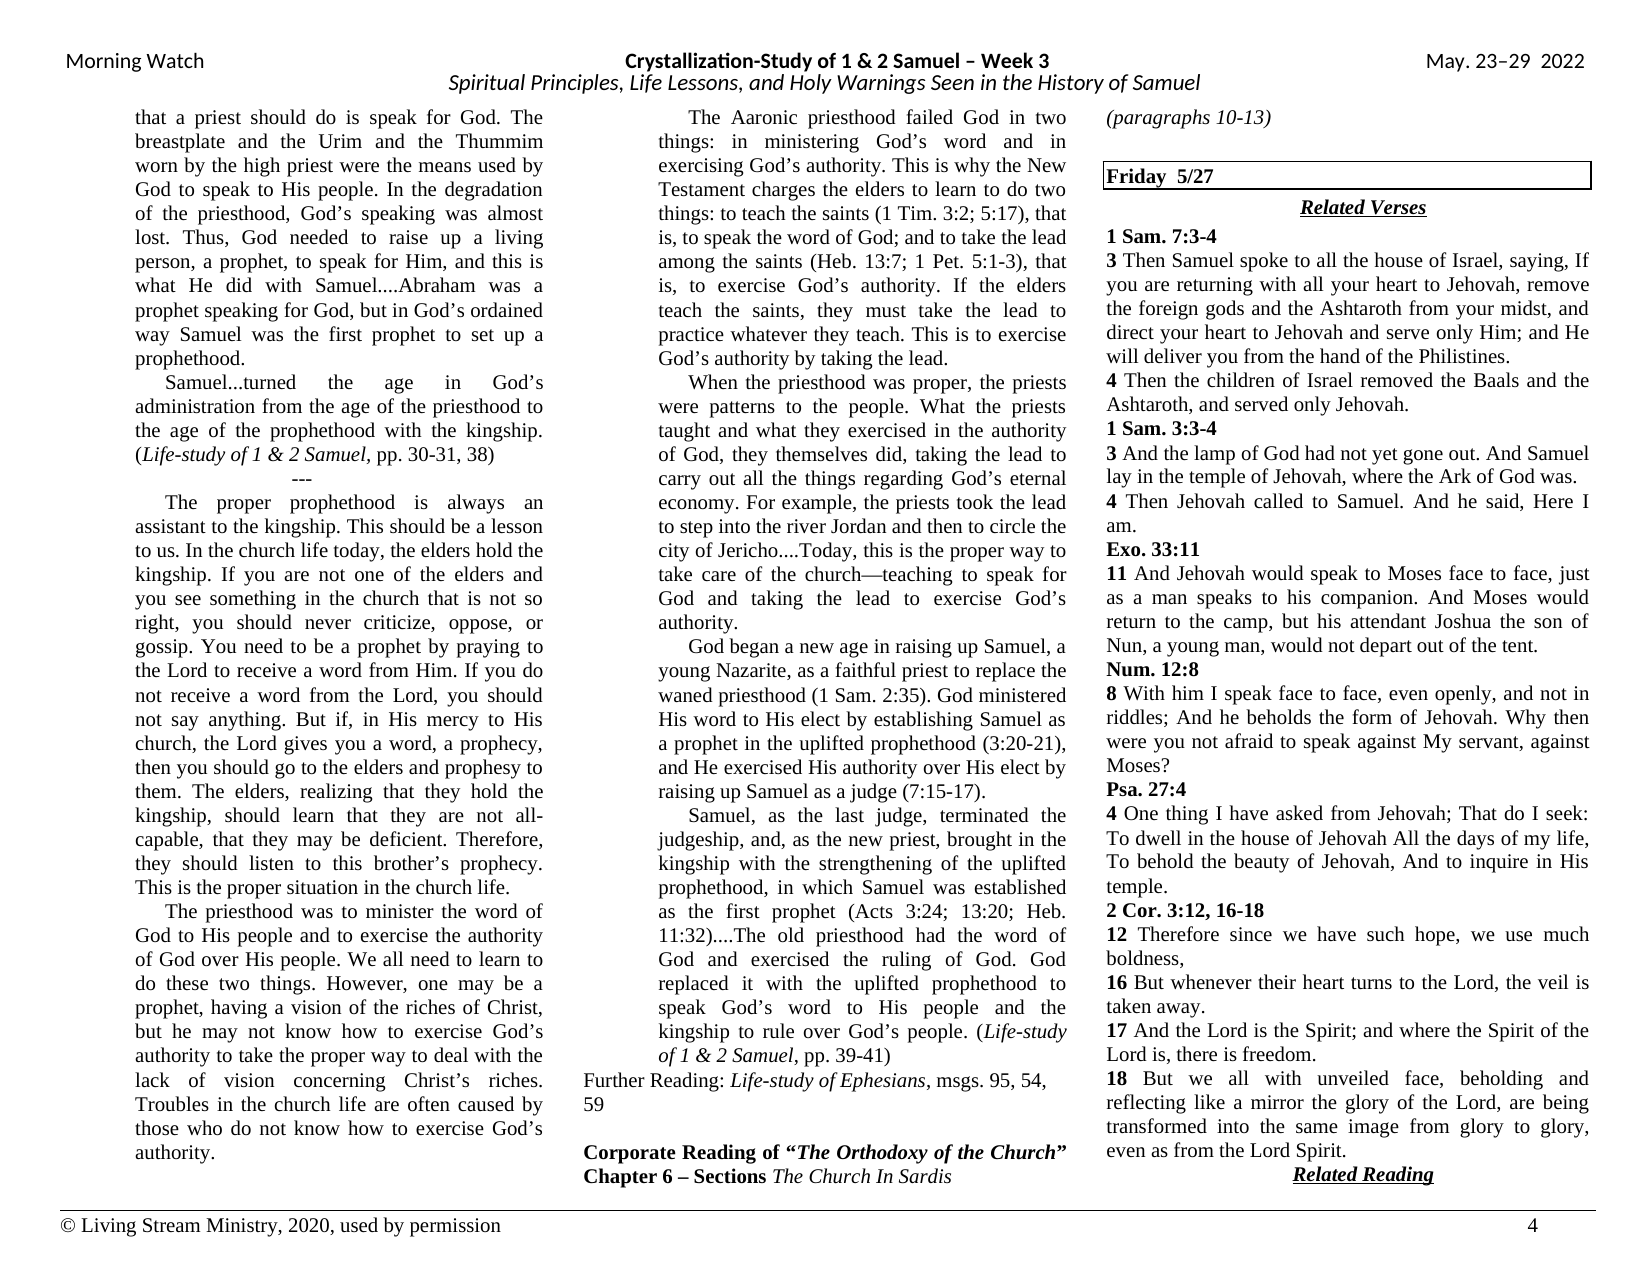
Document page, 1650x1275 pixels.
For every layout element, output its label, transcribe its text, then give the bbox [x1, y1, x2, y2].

list Corporate Reading of “The Orthodoxy of the Church” Chapter 6 – Sections The Church In Sardis [583, 1140, 1067, 1188]
text 18 But we all with unveiled face, beholding and reflecting like a mirror the glory of the Lord, are being transformed into the same image from glory to glory, even as from the Lord Spirit. [1106, 1066, 1590, 1162]
text Related Reading [1106, 1162, 1590, 1186]
text Num. 12:8 [1106, 657, 1590, 681]
list Samuel, as the last judge, terminated the judgeship, and, as the new priest, brought in the kingship with the strengthening of the uplifted prophethood, in which Samuel was established as the first prophet (Acts 3:24; 13:20; Heb. 11:32)....The old priesthood had the word of God and exercised the ruling of God. God replaced it with the uplifted prophethood to speak God’s word to His people and the kingship to rule over God’s people. (Life-study of 1 & 2 Samuel, pp. 39-41) [658, 803, 1067, 1067]
list --- [60, 466, 544, 490]
list God began a new age in raising up Samuel, a young Nazarite, as a faithful priest to replace the waned priesthood (1 Sam. 2:35). God ministered His word to His elect by establishing Samuel as a prophet in the uplifted prophethood (3:20-21), and He exercised His authority over His elect by raising up Samuel as a judge (7:15-17). [658, 634, 1067, 803]
text 3 Then Samuel spoke to all the house of Israel, saying, If you are returning with all your heart to Jehovah, remove the foreign gods and the Ashtaroth from your midst, and direct your heart to Jehovah and serve only Him; and He will deliver you from the hand of the Philistines. [1106, 248, 1590, 368]
text Related Verses [1106, 195, 1590, 219]
list The proper prophethood is always an assistant to the kingship. This should be a lesson to us. In the church life today, the elders hold the kingship. If you are not one of the elders and you see something in the church that is not so right, you should never criticize, oppose, or gossip. You need to be a prophet by praying to the Lord to receive a word from Him. If you do not receive a word from the Lord, you should not say anything. But if, in His mercy to His church, the Lord gives you a word, a prophecy, then you should go to the elders and prophesy to them. The elders, realizing that they hold the kingship, should learn that they are not all-capable, that they may be deficient. Therefore, they should listen to this brother’s prophecy. This is the proper situation in the church life. [135, 490, 544, 899]
text Psa. 27:4 [1106, 777, 1590, 801]
text Exo. 33:11 [1106, 537, 1590, 561]
text 17 And the Lord is the Spirit; and where the Spirit of the Lord is, there is freedom. [1106, 1018, 1590, 1066]
text 16 But whenever their heart turns to the Lord, the veil is taken away. [1106, 970, 1590, 1018]
list Further Reading: Life-study of Ephesians, msgs. 95, 54, 59 [583, 1067, 1067, 1116]
text 2 Cor. 3:12, 16-18 [1106, 898, 1590, 922]
text 4 Then the children of Israel removed the Baals and the Ashtaroth, and served only Jehovah. [1106, 368, 1590, 416]
text 4 Then Jehovah called to Samuel. And he said, Here I am. [1106, 488, 1590, 537]
list The priesthood was to minister the word of God to His people and to exercise the authority of God over His people. We all need to learn to do these two things. However, one may be a prophet, having a vision of the riches of Christ, but he may not know how to exercise God’s authority to take the proper way to deal with the lack of vision concerning Christ’s riches. Troubles in the church life are often caused by those who do not know how to exercise God’s authority. [135, 899, 544, 1164]
text 1 Sam. 7:3-4 [1106, 224, 1590, 248]
text 3 And the lamp of God had not yet gone out. And Samuel lay in the temple of Jehovah, where the Ark of God was. [1106, 440, 1590, 488]
text Friday 5/27 [1104, 162, 1590, 188]
text 4 One thing I have asked from Jehovah; That do I seek: To dwell in the house of Jehovah All the days of my life, To behold the beauty of Jehovah, And to inquire in His temple. [1106, 801, 1590, 898]
text 1 Sam. 3:3-4 [1106, 416, 1590, 440]
text 12 Therefore since we have such hope, we use much boldness, [1106, 922, 1590, 970]
list Samuel...turned the age in God’s administration from the age of the priesthood to the age of the prophethood with the kingship. (Life-study of 1 & 2 Samuel, pp. 30-31, 38) [135, 370, 544, 466]
list When the priesthood was proper, the priests were patterns to the people. What the priests taught and what they exercised in the authority of God, they themselves did, taking the lead to carry out all the things regarding God’s eternal economy. For example, the priests took the lead to step into the river Jordan and then to circle the city of Jericho....Today, this is the proper way to take care of the church—teaching to speak for God and taking the lead to exercise God’s authority. [658, 370, 1067, 634]
list (paragraphs 10-13) [1106, 105, 1590, 129]
text 8 With him I speak face to face, even openly, and not in riddles; And he beholds the form of Jehovah. Why then were you not afraid to speak against My servant, against Moses? [1106, 681, 1590, 777]
list The Aaronic priesthood failed God in two things: in ministering God’s word and in exercising God’s authority. This is why the New Testament charges the elders to learn to do two things: to teach the saints (1 Tim. 3:2; 5:17), that is, to speak the word of God; and to take the lead among the saints (Heb. 13:7; 1 Pet. 5:1-3), that is, to exercise God’s authority. If the elders teach the saints, they must take the lead to practice whatever they teach. This is to exercise God’s authority by taking the lead. [658, 105, 1067, 370]
text 11 And Jehovah would speak to Moses face to face, just as a man speaks to his companion. And Moses would return to the camp, but his attendant Joshua the son of Nun, a young man, would not depart out of the tent. [1106, 561, 1590, 657]
